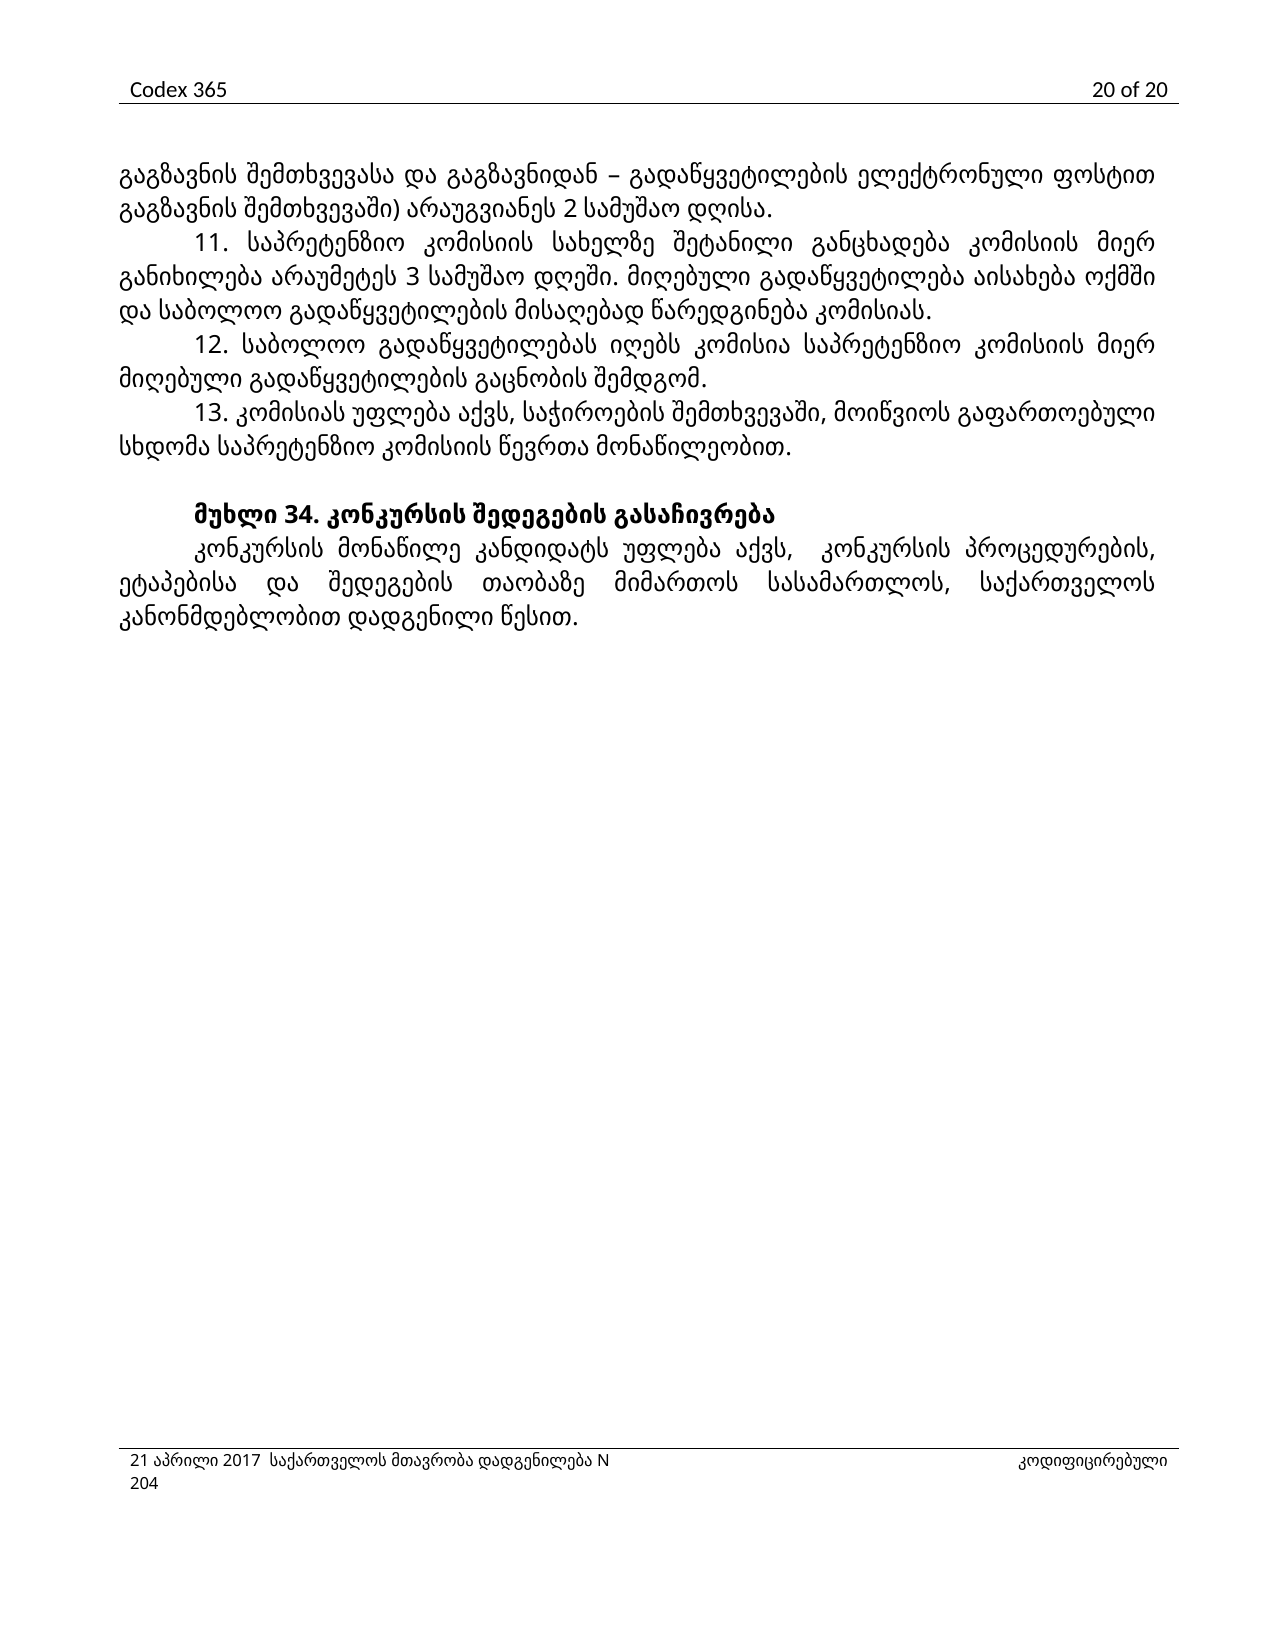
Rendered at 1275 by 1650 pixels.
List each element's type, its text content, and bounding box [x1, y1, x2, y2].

text 13. კომისიას უფლება აქვს, საჭიროების შემთხვევაში, მოიწვიოს გაფართოებული სხდომა საპრეტენზიო კომისიის წევრთა მონაწილეობით. [118, 395, 1156, 463]
text კონკურსის მონაწილე კანდიდატს უფლება აქვს, კონკურსის პროცედურების, ეტაპებისა და შედეგების თაობაზე მიმართოს სასამართლოს, საქართველოს კანონმდებლობით დადგენილი წესით. [118, 531, 1156, 633]
text 11. საპრეტენზიო კომისიის სახელზე შეტანილი განცხადება კომისიის მიერ განიხილება არაუმეტეს 3 სამუშაო დღეში. მიღებული გადაწყვეტილება აისახება ოქმში და საბოლოო გადაწყვეტილების მისაღებად წარედგინება კომისიას. [118, 224, 1156, 327]
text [118, 156, 1156, 224]
text 12. საბოლოო გადაწყვეტილებას იღებს კომისია საპრეტენზიო კომისიის მიერ მიღებული გადაწყვეტილების გაცნობის შემდგომ. [118, 327, 1156, 395]
text მუხლი 34. კონკურსის შედეგების გასაჩივრება [118, 497, 1156, 531]
